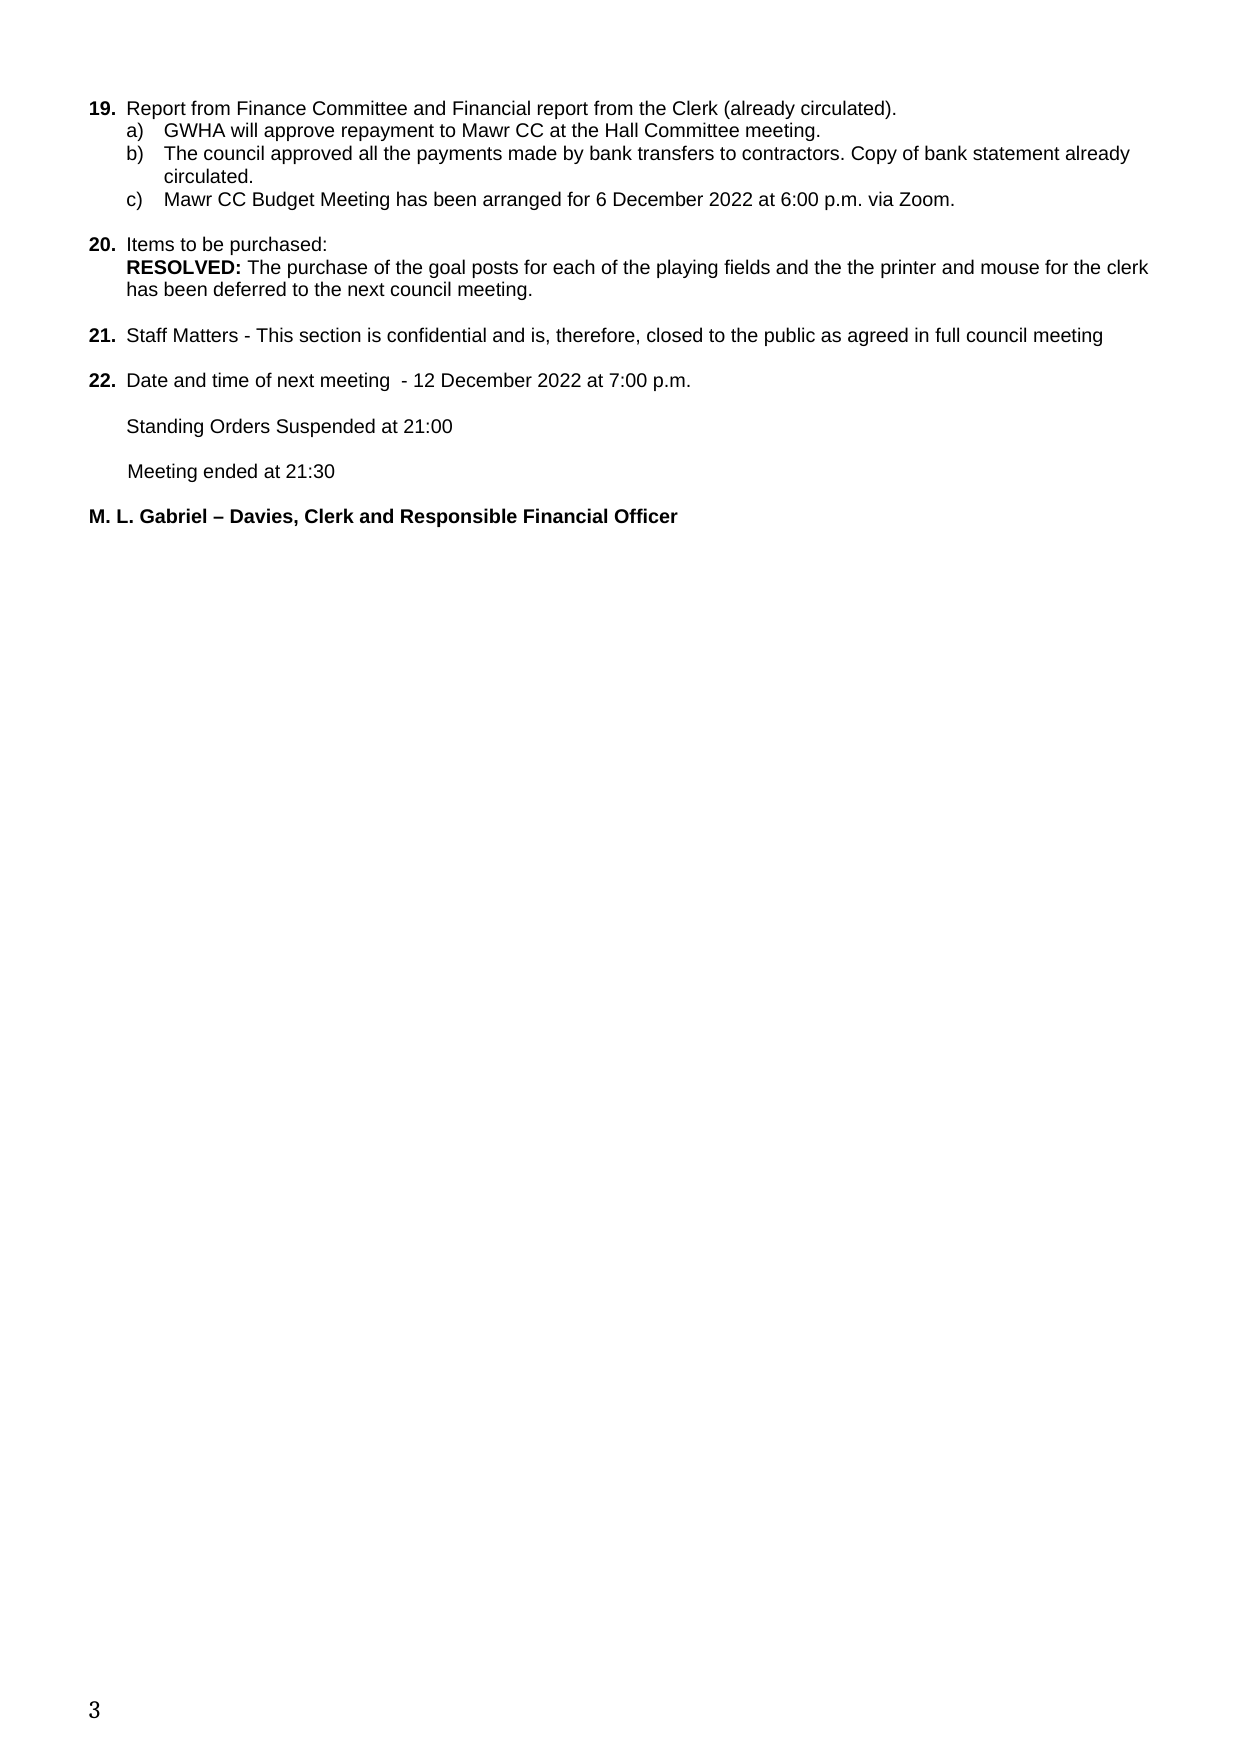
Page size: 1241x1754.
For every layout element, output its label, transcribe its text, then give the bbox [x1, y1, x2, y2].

text Meeting ended at 21:30 [89, 460, 1152, 483]
list Mawr CC Budget Meeting has been arranged for 6 December 2022 at 6:00 p.m. via Zoom. [126, 187, 1152, 210]
list Items to be purchased: [89, 233, 1152, 256]
list Staff Matters - This section is confidential and is, therefore, closed to the public as agreed in full council meeting [89, 324, 1152, 346]
list Report from Finance Committee and Financial report from the Clerk (already circulated). [89, 97, 1152, 119]
list Standing Orders Suspended at 21:00 [126, 414, 1152, 437]
list GWHA will approve repayment to Mawr CC at the Hall Committee meeting. [126, 119, 1152, 142]
list RESOLVED: The purchase of the goal posts for each of the playing fields and the the printer and mouse for the clerk has been deferred to the next council meeting. [126, 256, 1152, 301]
list Date and time of next meeting - 12 December 2022 at 7:00 p.m. [89, 369, 1152, 392]
text M. L. Gabriel – Davies, Clerk and Responsible Financial Officer [89, 505, 1152, 528]
list The council approved all the payments made by bank transfers to contractors. Copy of bank statement already circulated. [126, 142, 1152, 187]
